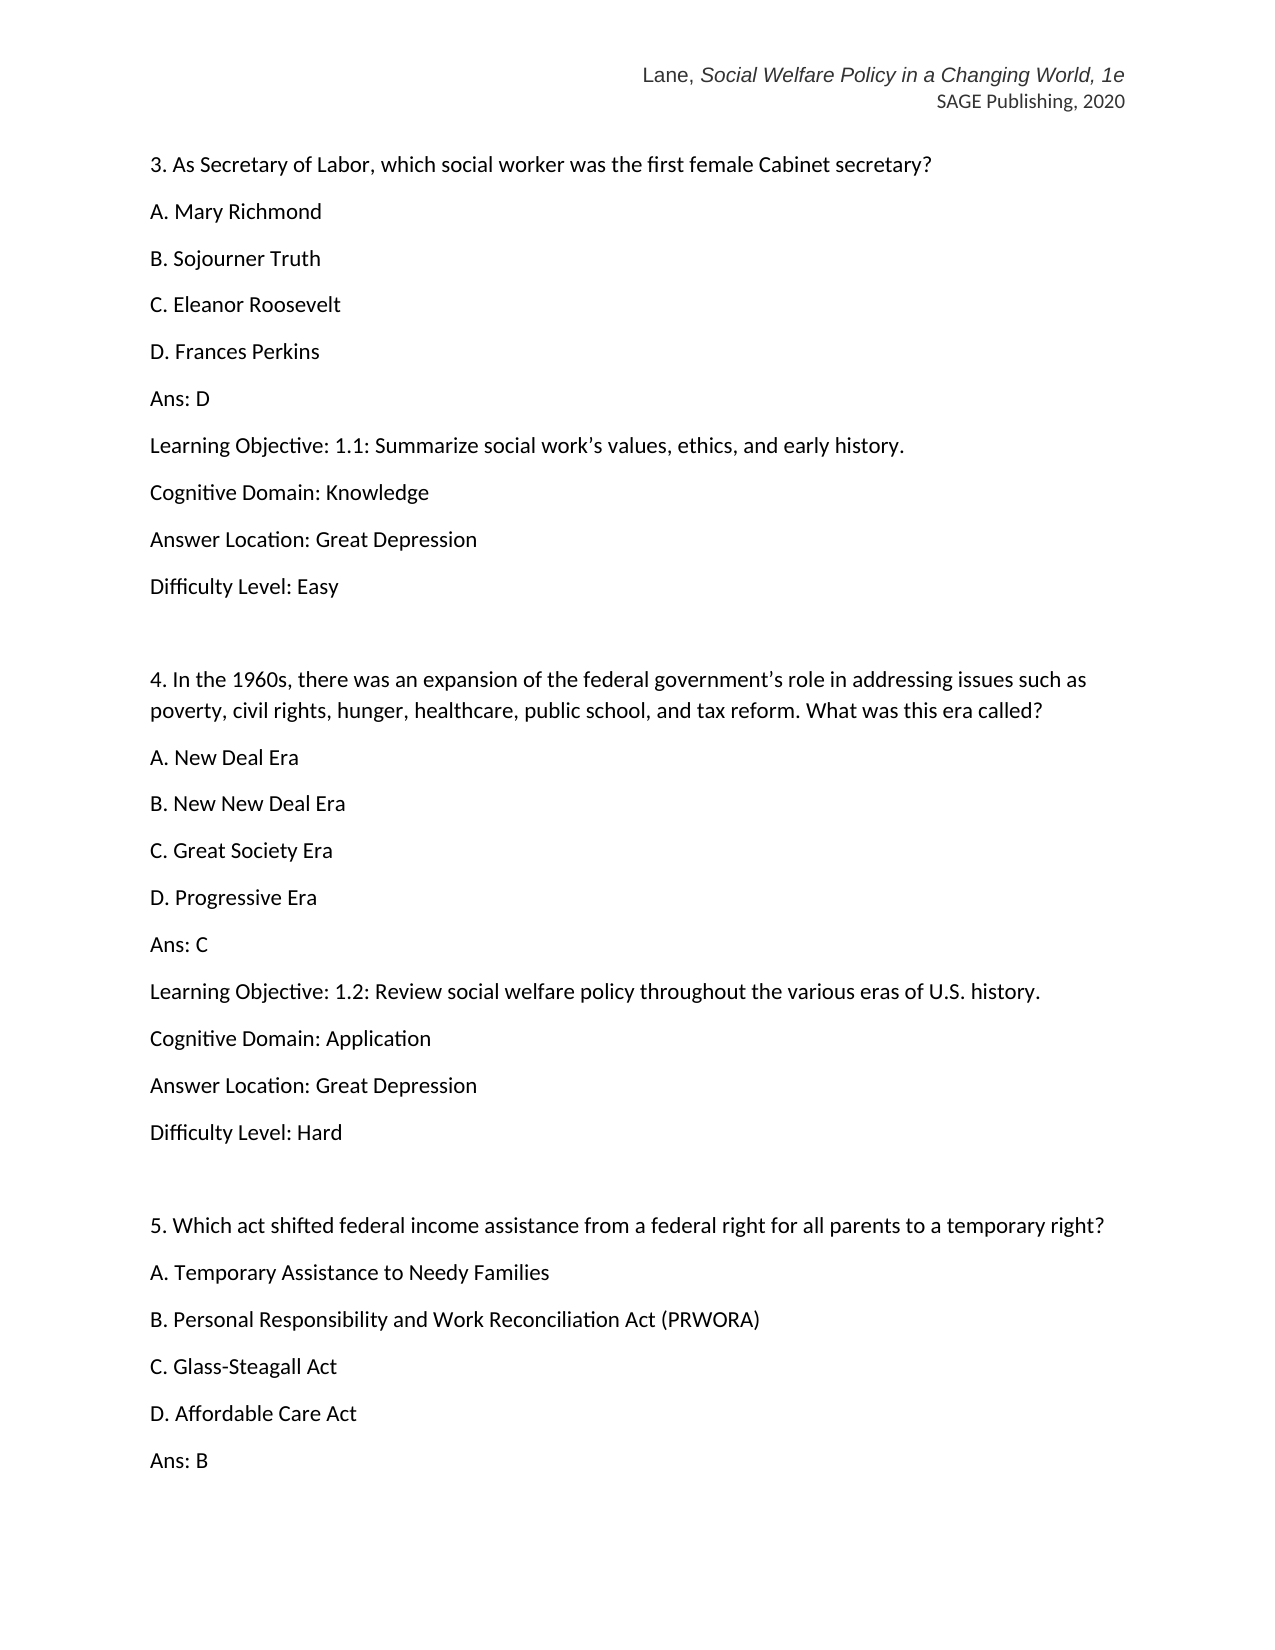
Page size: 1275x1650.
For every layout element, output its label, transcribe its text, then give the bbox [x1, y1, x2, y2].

text Answer Location: Great Depression [150, 1071, 1125, 1099]
text A. Mary Richmond [150, 197, 1125, 225]
text Learning Objective: 1.2: Review social welfare policy throughout the various eras of U.S. history. [150, 977, 1125, 1005]
text 3. As Secretary of Labor, which social worker was the first female Cabinet secretary? [150, 150, 1125, 178]
text Ans: B [150, 1446, 1125, 1474]
text Difficulty Level: Easy [150, 572, 1125, 600]
text C. Great Society Era [150, 836, 1125, 864]
text D. Progressive Era [150, 883, 1125, 911]
text Ans: D [150, 384, 1125, 412]
text B. Sojourner Truth [150, 244, 1125, 272]
text Learning Objective: 1.1: Summarize social work’s values, ethics, and early history. [150, 431, 1125, 459]
text A. Temporary Assistance to Needy Families [150, 1258, 1125, 1286]
text 5. Which act shifted federal income assistance from a federal right for all parents to a temporary right? [150, 1211, 1125, 1239]
text Answer Location: Great Depression [150, 525, 1125, 553]
text D. Affordable Care Act [150, 1399, 1125, 1427]
text Cognitive Domain: Knowledge [150, 478, 1125, 506]
text 4. In the 1960s, there was an expansion of the federal government’s role in addressing issues such as poverty, civil rights, hunger, healthcare, public school, and tax reform. What was this era called? [150, 666, 1125, 724]
text D. Frances Perkins [150, 337, 1125, 366]
text Difficulty Level: Hard [150, 1118, 1125, 1146]
text C. Glass-Steagall Act [150, 1352, 1125, 1380]
text C. Eleanor Roosevelt [150, 291, 1125, 319]
text B. Personal Responsibility and Work Reconciliation Act (PRWORA) [150, 1305, 1125, 1333]
text A. New Deal Era [150, 743, 1125, 771]
text B. New New Deal Era [150, 789, 1125, 818]
text Ans: C [150, 930, 1125, 958]
text Cognitive Domain: Application [150, 1024, 1125, 1052]
